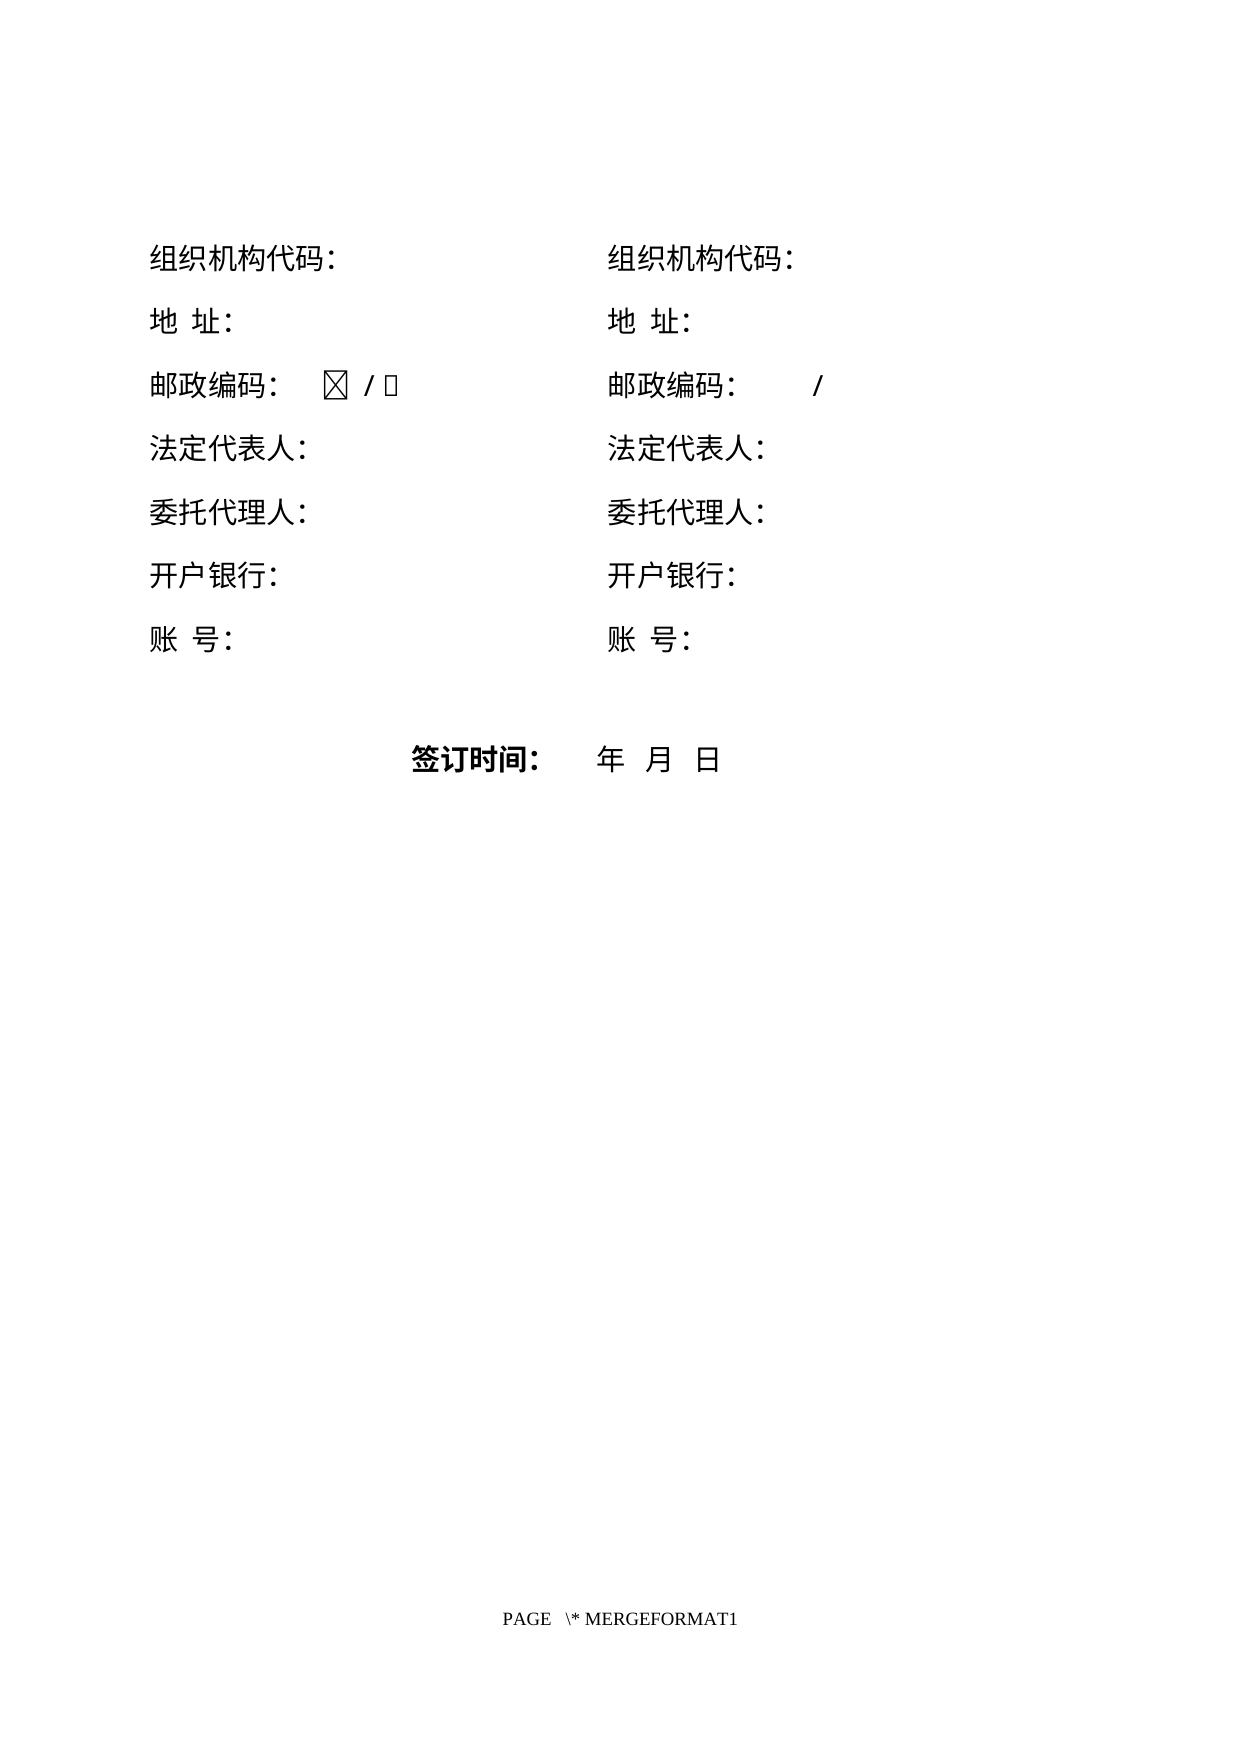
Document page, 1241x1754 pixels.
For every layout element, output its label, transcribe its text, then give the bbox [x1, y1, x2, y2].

table_header 组织机构代码： 地 址： 邮政编码： / 法定代表人： 委托代理人： 开户银行： 账 号： [596, 211, 1054, 671]
table_cell 签订时间： 年 月 日 [138, 671, 1054, 777]
table_header 组织机构代码： 地 址： 邮政编码：  /  法定代表人： 委托代理人： 开户银行： 账 号： [138, 211, 596, 671]
